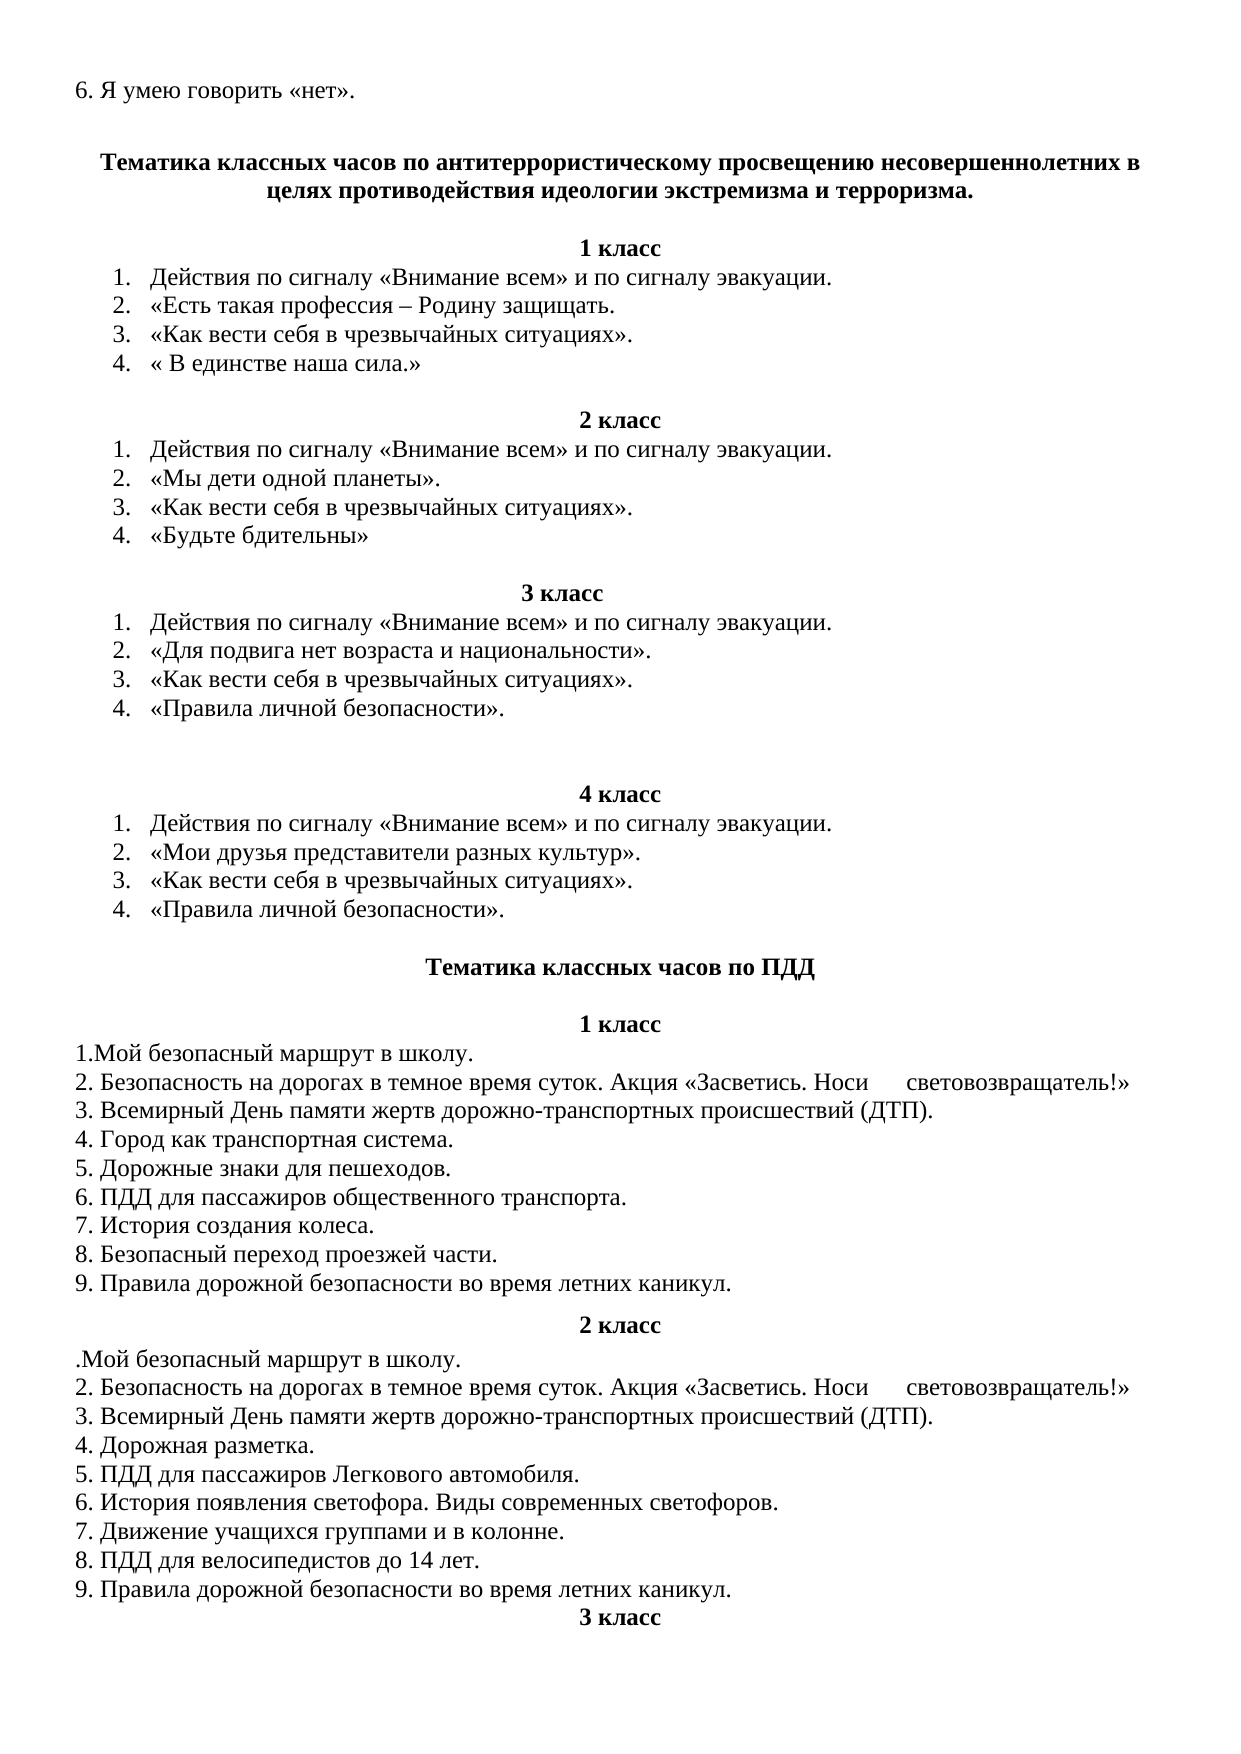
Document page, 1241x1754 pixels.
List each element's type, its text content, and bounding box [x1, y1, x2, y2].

text 4. Город как транспортная система. [75, 1124, 1165, 1153]
list Действия по сигналу «Внимание всем» и по сигналу эвакуации. [112, 434, 1165, 463]
text 5. Дорожные знаки для пешеходов. [75, 1153, 1165, 1182]
text 3. Всемирный День памяти жертв дорожно-транспортных происшествий (ДТП). [75, 1401, 1165, 1430]
text .Мой безопасный маршрут в школу. [75, 1344, 1165, 1372]
text 5. ПДД для пассажиров Легкового автомобиля. [75, 1459, 1165, 1487]
text 1 класс [75, 233, 1165, 262]
text 3 класс [75, 578, 1165, 607]
text 6. Я умею говорить «нет». [75, 75, 1165, 104]
text 7. Движение учащихся группами и в колонне. [75, 1516, 1165, 1545]
text 3. Всемирный День памяти жертв дорожно-транспортных происшествий (ДТП). [75, 1096, 1165, 1124]
list « В единстве наша сила.» [112, 348, 1165, 377]
list «Как вести себя в чрезвычайных ситуациях». [112, 866, 1165, 894]
list «Мои друзья представители разных культур». [112, 837, 1165, 866]
text 6. ПДД для пассажиров общественного транспорта. [75, 1182, 1165, 1211]
list «Как вести себя в чрезвычайных ситуациях». [112, 319, 1165, 348]
text 6. История появления светофора. Виды современных светофоров. [75, 1487, 1165, 1516]
text 1.Мой безопасный маршрут в школу. [75, 1038, 1165, 1067]
text 2 класс [75, 406, 1165, 434]
list «Правила личной безопасности». [112, 894, 1165, 923]
text 2. Безопасность на дорогах в темное время суток. Акция «Засветись. Носи световозвращатель!» [75, 1067, 1165, 1096]
list «Правила личной безопасности». [112, 693, 1165, 722]
list «Для подвига нет возраста и национальности». [112, 636, 1165, 664]
text 9. Правила дорожной безопасности во время летних каникул. [75, 1574, 1165, 1602]
list «Как вести себя в чрезвычайных ситуациях». [112, 492, 1165, 521]
text Тематика классных часов по антитеррористическому просвещению несовершеннолетних в целях противодействия идеологии экстремизма и терроризма. [75, 147, 1165, 204]
text 3 класс [75, 1602, 1165, 1631]
text 2. Безопасность на дорогах в темное время суток. Акция «Засветись. Носи световозвращатель!» [75, 1372, 1165, 1401]
text Тематика классных часов по ПДД [75, 952, 1165, 981]
text 8. ПДД для велосипедистов до 14 лет. [75, 1545, 1165, 1574]
list «Есть такая профессия – Родину защищать. [112, 291, 1165, 319]
text 4 класс [75, 779, 1165, 808]
list «Мы дети одной планеты». [112, 463, 1165, 492]
text 8. Безопасный переход проезжей части. [75, 1239, 1165, 1268]
list «Будьте бдительны» [112, 521, 1165, 549]
list Действия по сигналу «Внимание всем» и по сигналу эвакуации. [112, 262, 1165, 291]
list «Как вести себя в чрезвычайных ситуациях». [112, 664, 1165, 693]
text 4. Дорожная разметка. [75, 1430, 1165, 1459]
text 7. История создания колеса. [75, 1211, 1165, 1239]
text 1 класс [75, 1009, 1165, 1038]
list Действия по сигналу «Внимание всем» и по сигналу эвакуации. [112, 607, 1165, 636]
text 9. Правила дорожной безопасности во время летних каникул. [75, 1268, 1165, 1297]
text 2 класс [75, 1311, 1165, 1339]
list Действия по сигналу «Внимание всем» и по сигналу эвакуации. [112, 808, 1165, 837]
